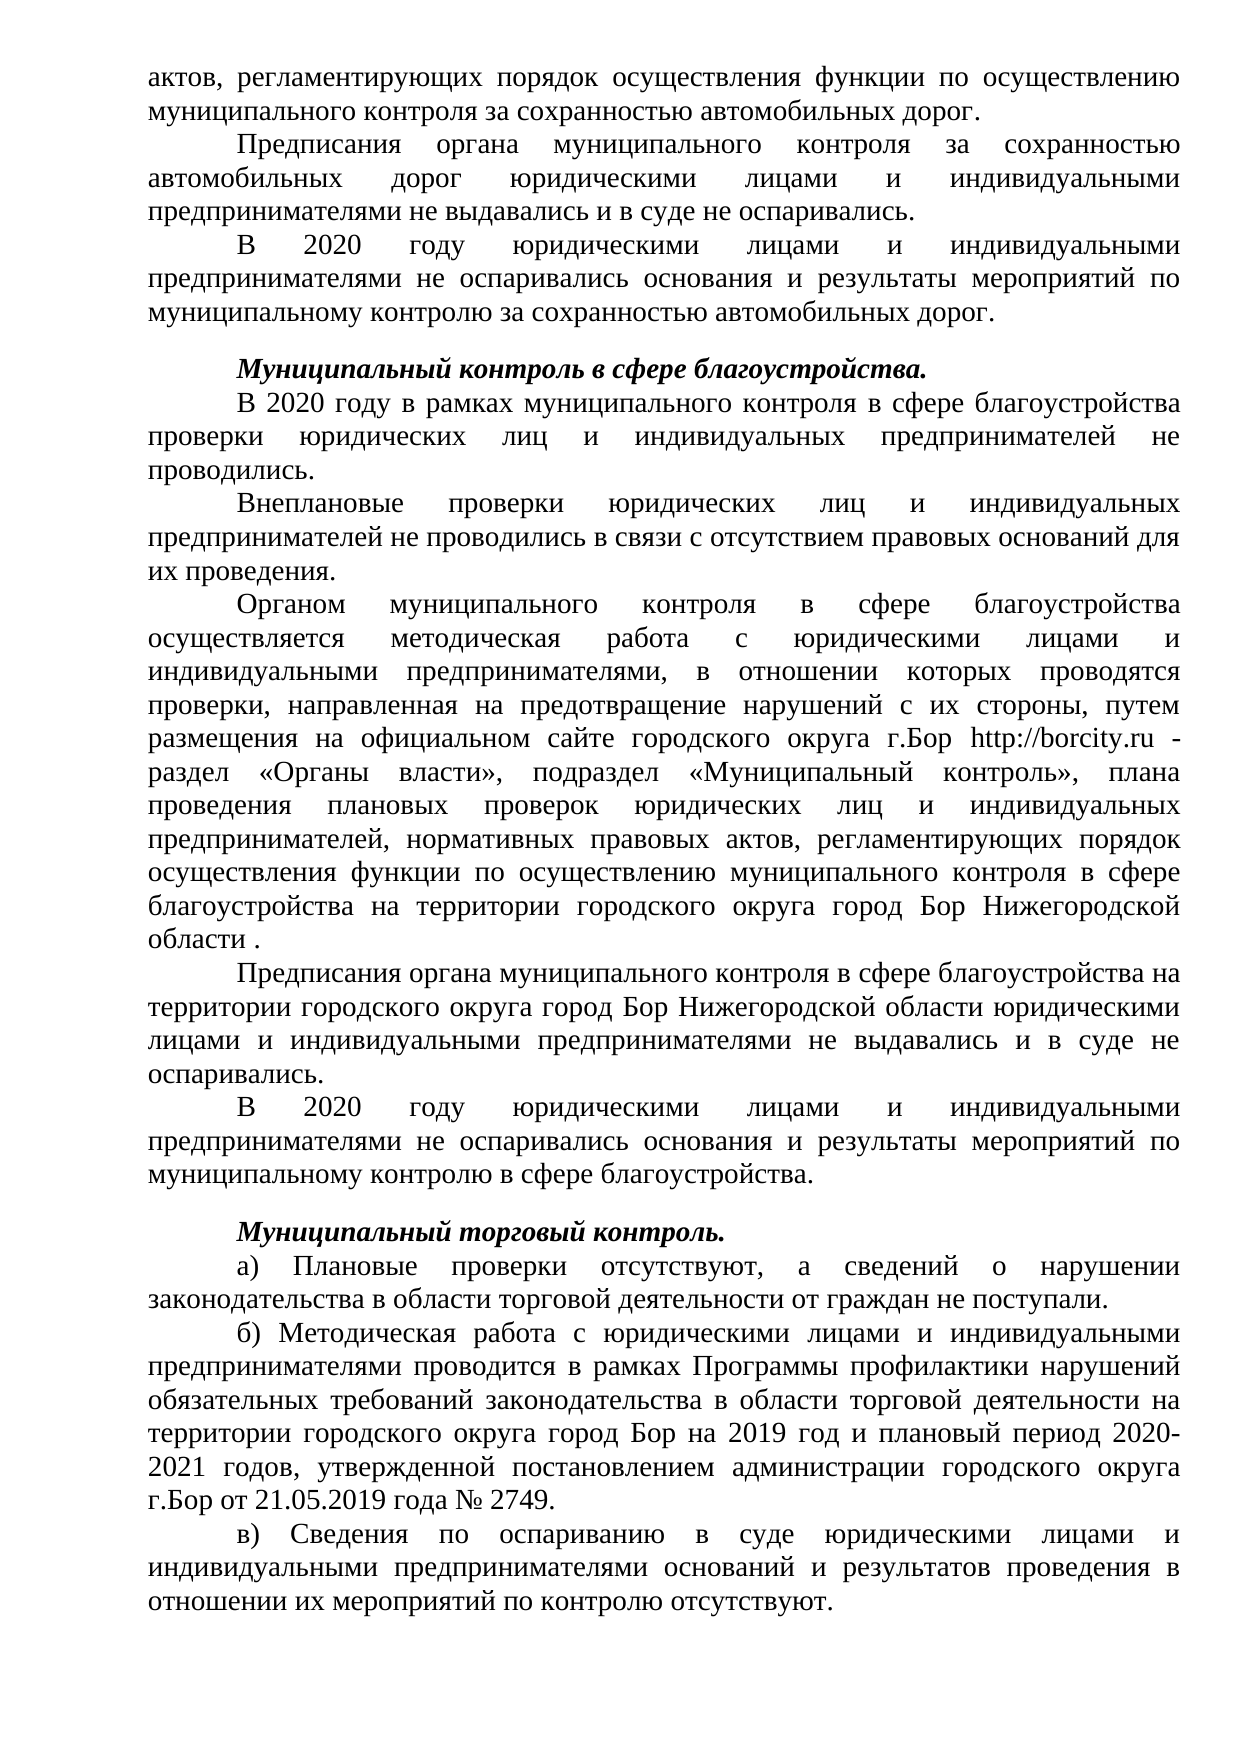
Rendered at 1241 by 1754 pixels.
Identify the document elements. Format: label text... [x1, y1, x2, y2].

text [148, 59, 1181, 126]
text Предписания органа муниципального контроля за сохранностью автомобильных дорог юридическими лицами и индивидуальными предпринимателями не выдавались и в суде не оспаривались. [148, 126, 1181, 227]
text Предписания органа муниципального контроля в сфере благоустройства на территории городского округа город Бор Нижегородской области юридическими лицами и индивидуальными предпринимателями не выдавались и в суде не оспаривались. [148, 955, 1181, 1089]
text В 2020 году в рамках муниципального контроля в сфере благоустройства проверки юридических лиц и индивидуальных предпринимателей не проводились. [148, 385, 1181, 486]
text В 2020 году юридическими лицами и индивидуальными предпринимателями не оспаривались основания и результаты мероприятий по муниципальному контролю за сохранностью автомобильных дорог. [148, 227, 1181, 327]
text б) Методическая работа с юридическими лицами и индивидуальными предпринимателями проводится в рамках Программы профилактики нарушений обязательных требований законодательства в области торговой деятельности на территории городского округа город Бор на 2019 год и плановый период 2020-2021 годов, утвержденной постановлением администрации городского округа г.Бор от 21.05.2019 года № 2749. [148, 1315, 1181, 1516]
text в) Сведения по оспариванию в суде юридическими лицами и индивидуальными предпринимателями оснований и результатов проведения в отношении их мероприятий по контролю отсутствуют. [148, 1516, 1181, 1617]
text Органом муниципального контроля в сфере благоустройства осуществляется методическая работа с юридическими лицами и индивидуальными предпринимателями, в отношении которых проводятся проверки, направленная на предотвращение нарушений с их стороны, путем размещения на официальном сайте городского округа г.Бор http://borcity.ru - раздел «Органы власти», подраздел «Муниципальный контроль», плана проведения плановых проверок юридических лиц и индивидуальных предпринимателей, нормативных правовых актов, регламентирующих порядок осуществления функции по осуществлению муниципального контроля в сфере благоустройства на территории городского округа город Бор Нижегородской области . [148, 586, 1181, 955]
text В 2020 году юридическими лицами и индивидуальными предпринимателями не оспаривались основания и результаты мероприятий по муниципальному контролю в сфере благоустройства. [148, 1089, 1181, 1190]
text а) Плановые проверки отсутствуют, а сведений о нарушении законодательства в области торговой деятельности от граждан не поступали. [148, 1248, 1181, 1315]
text Внеплановые проверки юридических лиц и индивидуальных предпринимателей не проводились в связи с отсутствием правовых оснований для их проведения. [148, 486, 1181, 586]
text Муниципальный торговый контроль. [148, 1214, 1181, 1248]
text Муниципальный контроль в сфере благоустройства. [148, 351, 1181, 385]
